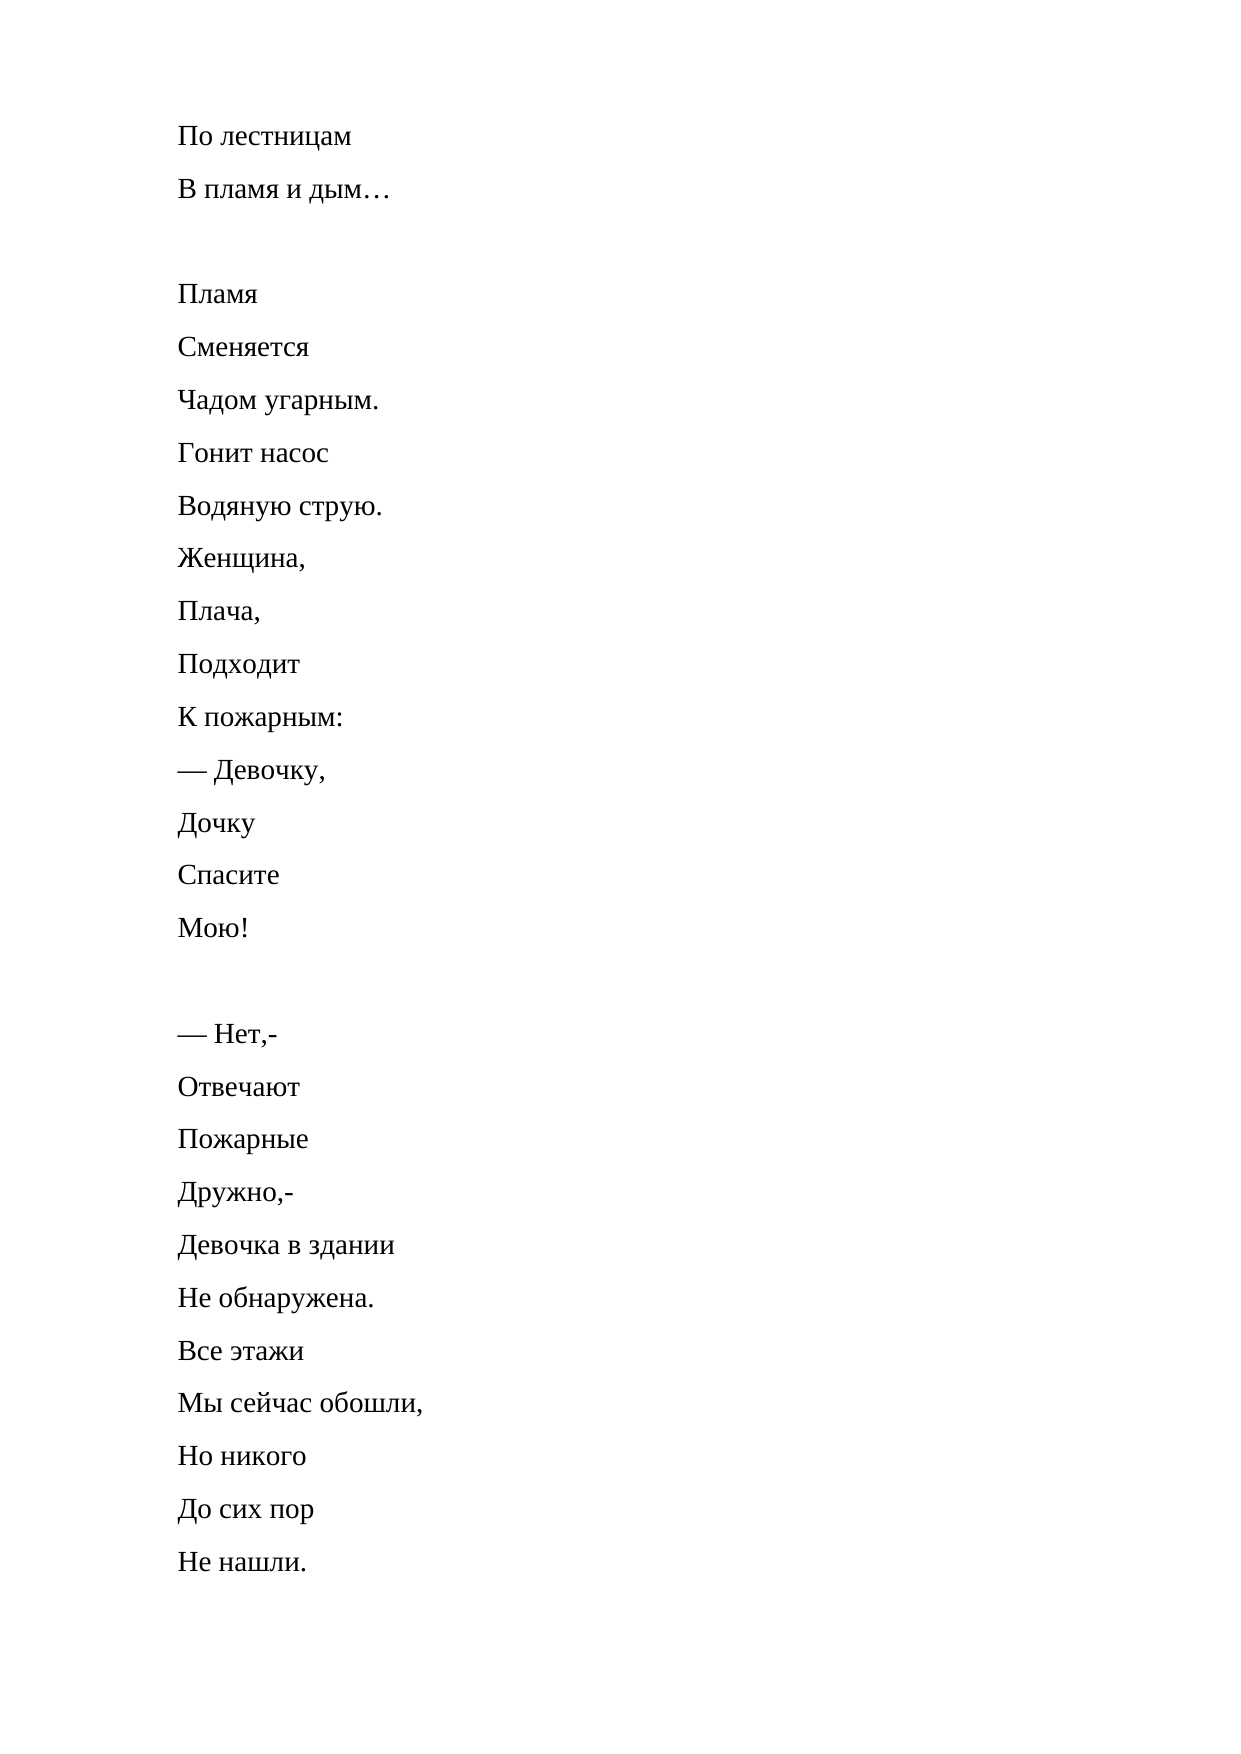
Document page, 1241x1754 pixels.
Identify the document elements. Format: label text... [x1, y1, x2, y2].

text Все этажи [177, 1333, 1152, 1366]
text Дочку [177, 805, 1152, 838]
text Плача, [177, 593, 1152, 627]
text В пламя и дым… [177, 171, 1152, 204]
text Девочка в здании [177, 1227, 1152, 1261]
text Отвечают [177, 1069, 1152, 1102]
text Но никого [177, 1438, 1152, 1472]
text Гонит насос [177, 435, 1152, 468]
text Водяную струю. [177, 488, 1152, 521]
text Мы сейчас обошли, [177, 1386, 1152, 1419]
text Пламя [177, 277, 1152, 310]
text Пожарные [177, 1122, 1152, 1155]
text До сих пор [177, 1491, 1152, 1525]
text Сменяется [177, 329, 1152, 363]
text — Нет,- [177, 1016, 1152, 1049]
text Не обнаружена. [177, 1280, 1152, 1313]
text Чадом угарным. [177, 382, 1152, 416]
text Мою! [177, 910, 1152, 944]
text По лестницам [177, 118, 1152, 152]
text Спасите [177, 857, 1152, 891]
text Женщина, [177, 541, 1152, 574]
text Дружно,- [177, 1174, 1152, 1208]
text — Девочку, [177, 752, 1152, 785]
text Подходит [177, 646, 1152, 680]
text Не нашли. [177, 1544, 1152, 1578]
text К пожарным: [177, 699, 1152, 733]
